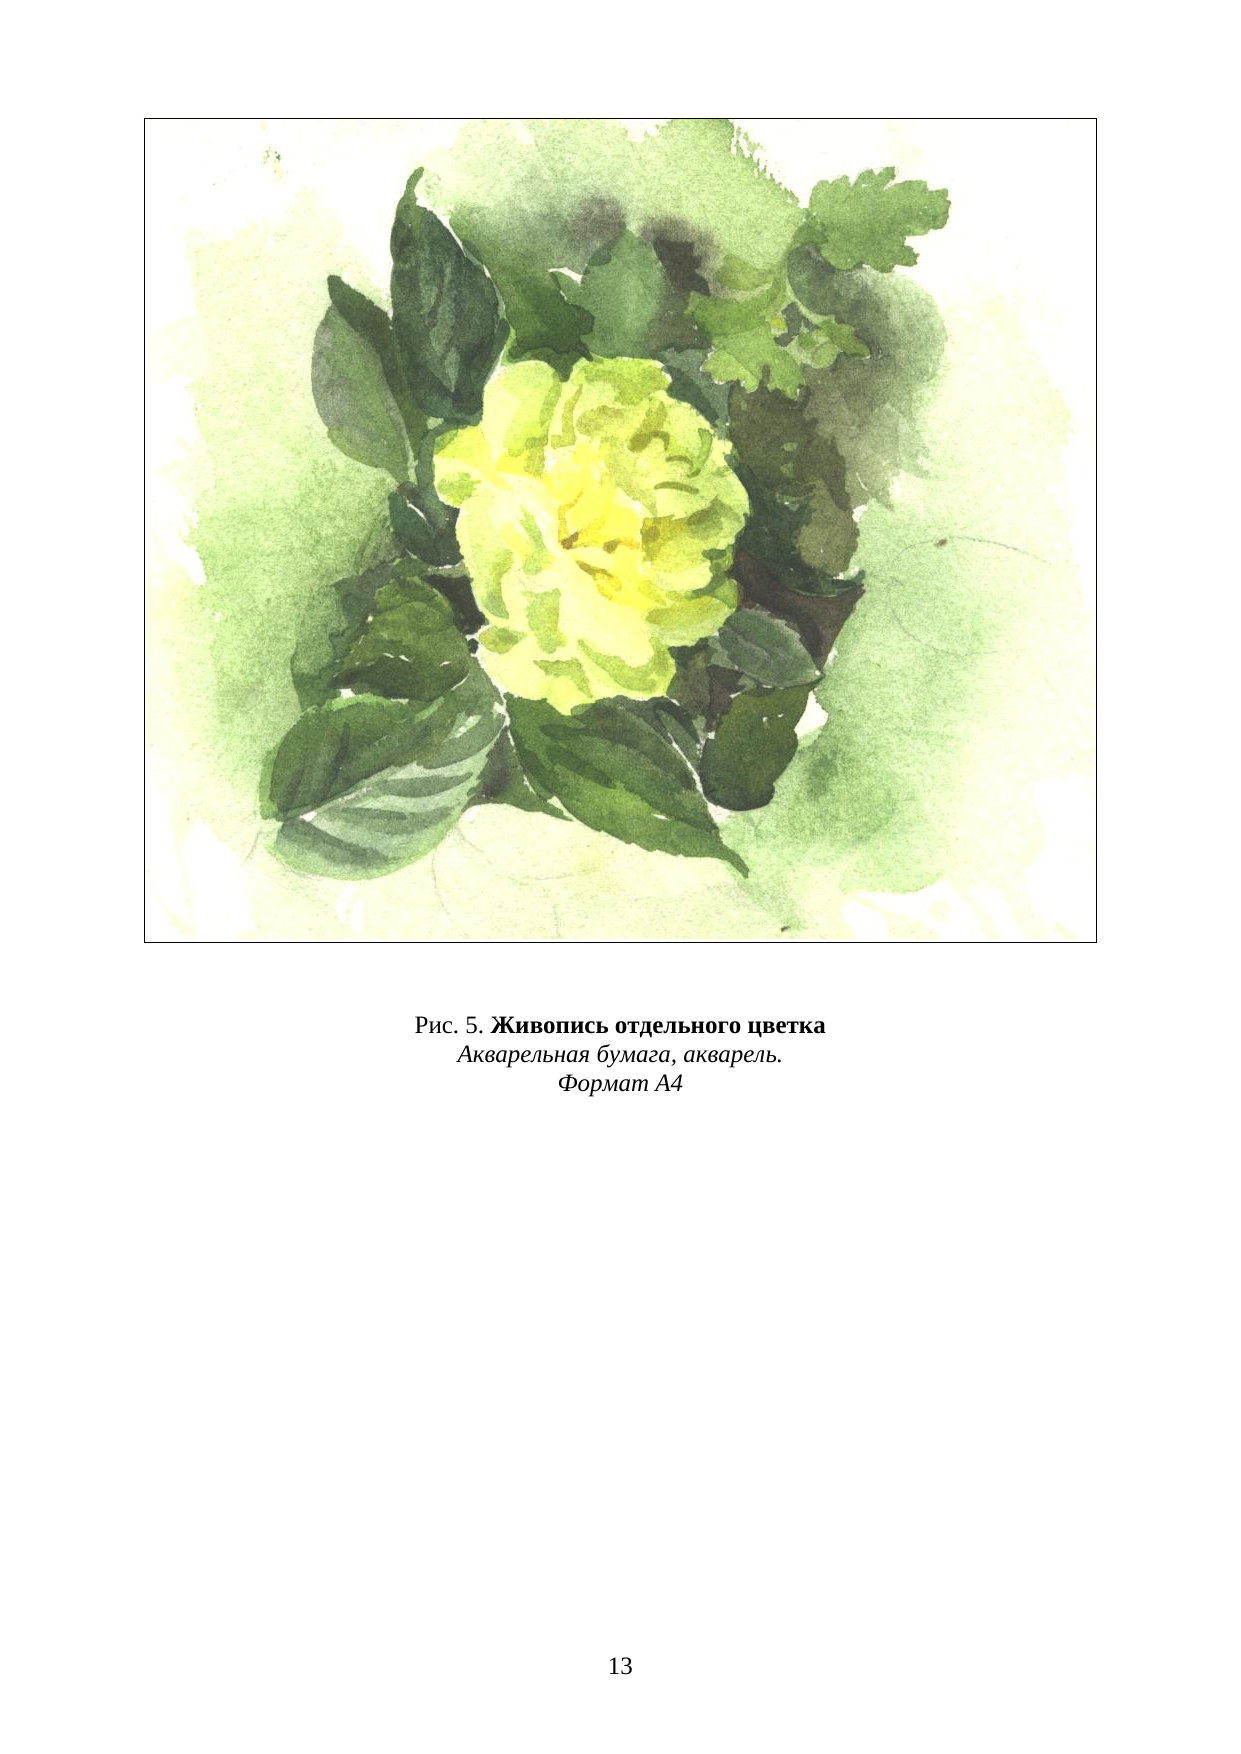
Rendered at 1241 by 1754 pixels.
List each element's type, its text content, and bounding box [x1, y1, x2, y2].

text Акварельная бумага, акварель. [118, 1039, 1122, 1068]
text Формат А4 [118, 1068, 1122, 1096]
picture [145, 119, 1096, 938]
text Рис. 5. Живопись отдельного цветка [118, 1010, 1122, 1039]
